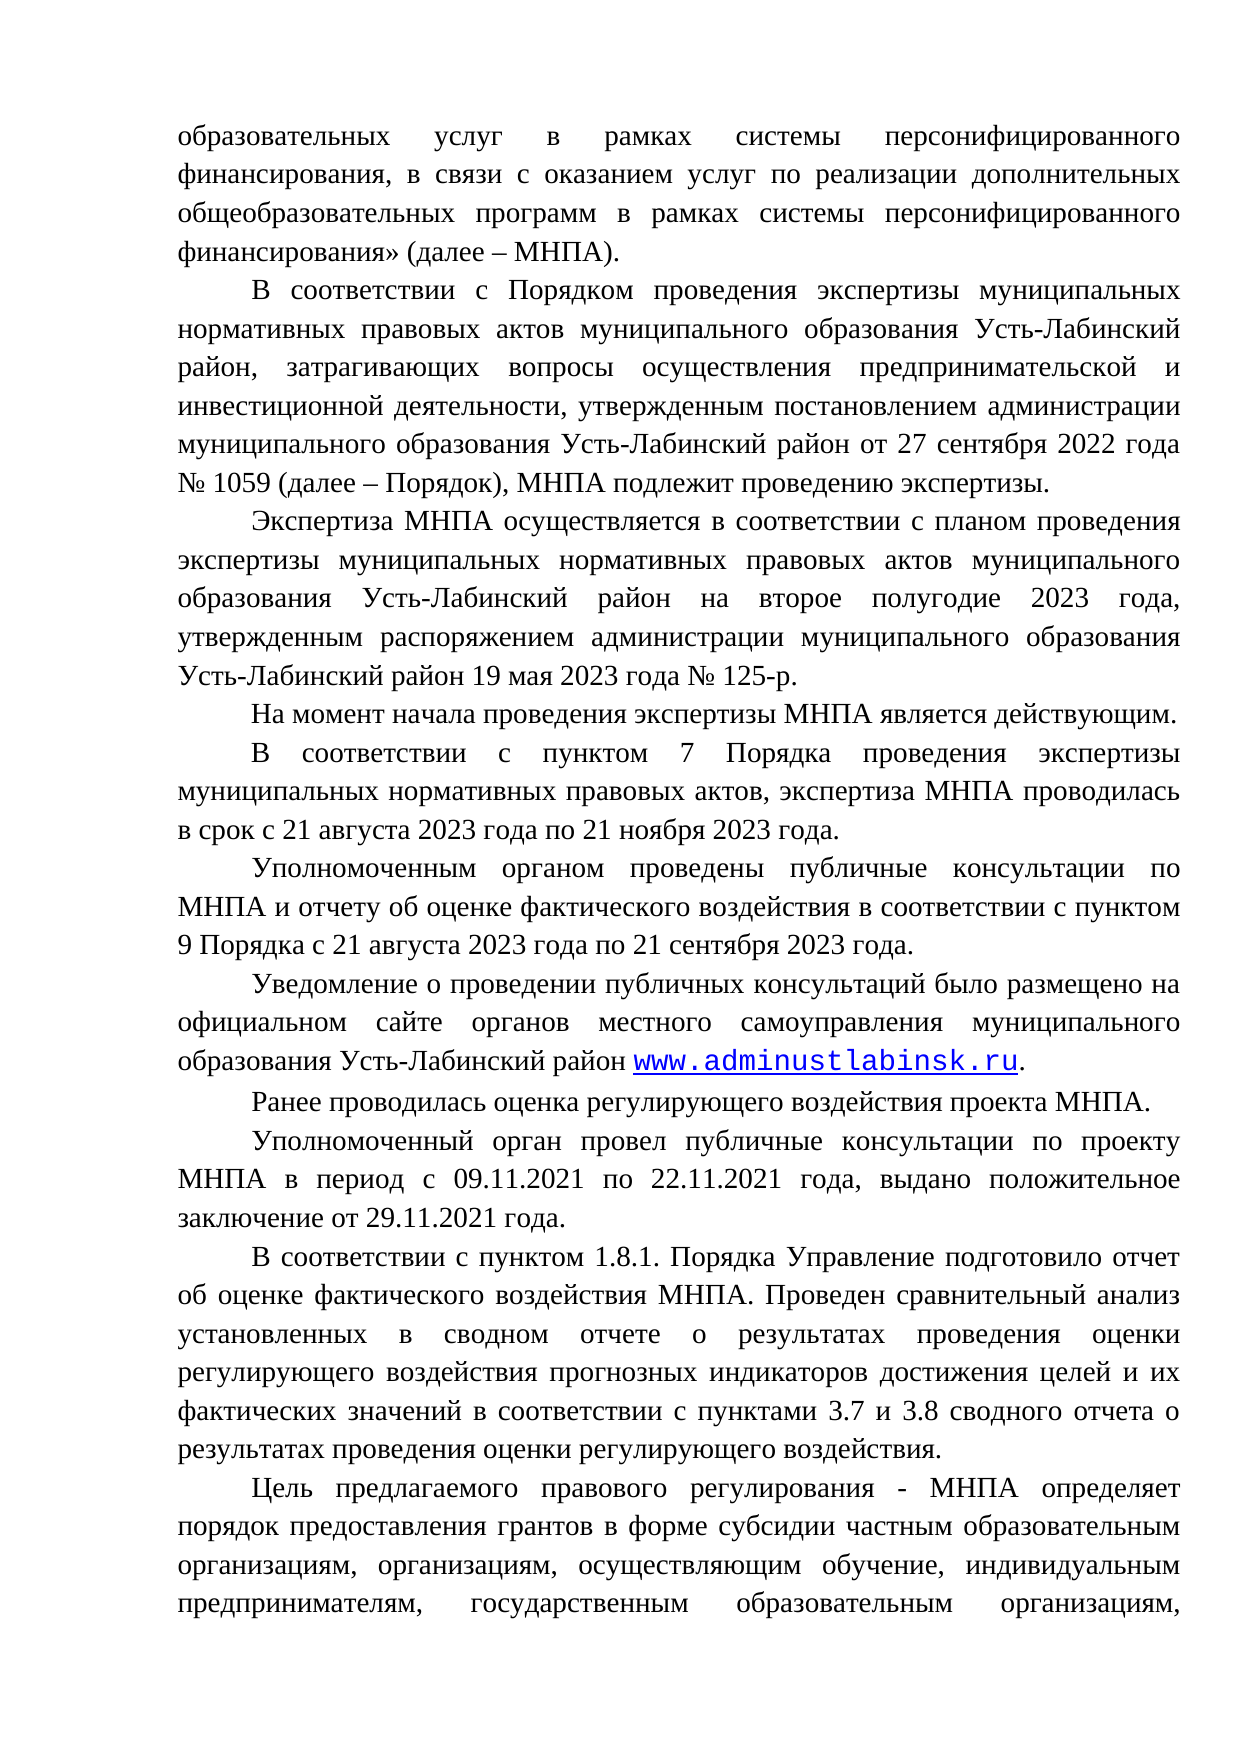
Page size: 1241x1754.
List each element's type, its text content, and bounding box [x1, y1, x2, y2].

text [177, 1470, 1181, 1619]
text В соответствии с пунктом 1.8.1. Порядка Управление подготовило отчет об оценке фактического воздействия МНПА. Проведен сравнительный анализ установленных в сводном отчете о результатах проведения оценки регулирующего воздействия прогнозных индикаторов достижения целей и их фактических значений в соответствии с пунктами 3.7 и 3.8 сводного отчета о результатах проведения оценки регулирующего воздействия. [177, 1239, 1181, 1465]
text Ранее проводилась оценка регулирующего воздействия проекта МНПА. [177, 1084, 1181, 1118]
text Уведомление о проведении публичных консультаций было размещено на официальном сайте органов местного самоуправления муниципального образования Усть-Лабинский район www.adminustlabinsk.ru. [177, 966, 1181, 1079]
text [177, 118, 1181, 267]
text На момент начала проведения экспертизы МНПА является действующим. [251, 696, 1181, 730]
text В соответствии с пунктом 7 Порядка проведения экспертизы муниципальных нормативных правовых актов, экспертиза МНПА проводилась в срок с 21 августа 2023 года по 21 ноября 2023 года. [177, 735, 1181, 845]
text Экспертиза МНПА осуществляется в соответствии с планом проведения экспертизы муниципальных нормативных правовых актов муниципального образования Усть-Лабинский район на второе полугодие 2023 года, утвержденным распоряжением администрации муниципального образования Усть-Лабинский район 19 мая 2023 года № 125-р. [177, 503, 1181, 691]
text В соответствии с Порядком проведения экспертизы муниципальных нормативных правовых актов муниципального образования Усть-Лабинский район, затрагивающих вопросы осуществления предпринимательской и инвестиционной деятельности, утвержденным постановлением администрации муниципального образования Усть-Лабинский район от 27 сентября 2022 года № 1059 (далее – Порядок), МНПА подлежит проведению экспертизы. [177, 272, 1181, 498]
text Уполномоченный орган провел публичные консультации по проекту МНПА в период c 09.11.2021 по 22.11.2021 года, выдано положительное заключение от 29.11.2021 года. [177, 1123, 1181, 1234]
text Уполномоченным органом проведены публичные консультации по МНПА и отчету об оценке фактического воздействия в соответствии с пунктом 9 Порядка с 21 августа 2023 года по 21 сентября 2023 года. [177, 850, 1181, 961]
